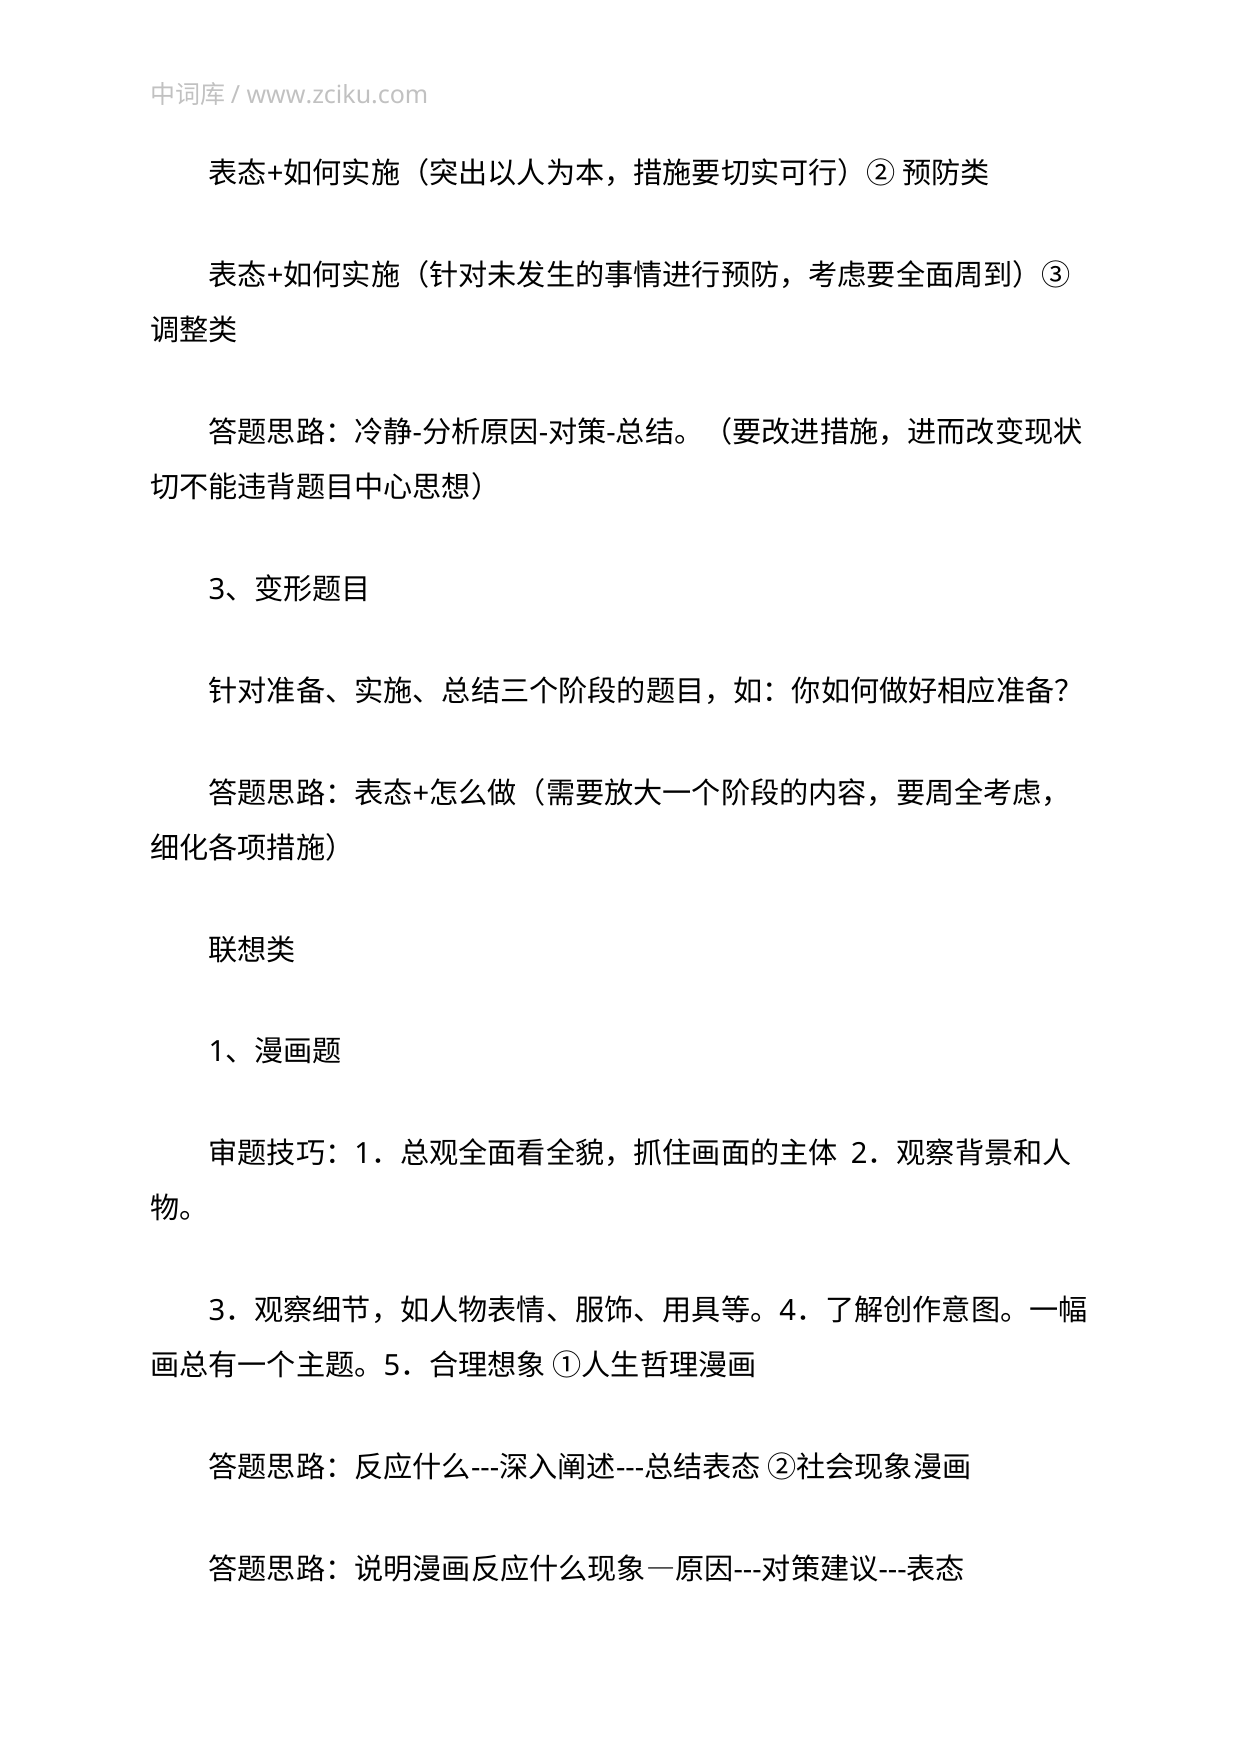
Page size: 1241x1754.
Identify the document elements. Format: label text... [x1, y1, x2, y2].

text 联想类 [150, 926, 1090, 968]
text 针对准备、实施、总结三个阶段的题目，如：你如何做好相应准备？ [150, 667, 1090, 710]
text 表态+如何实施（针对未发生的事情进行预防，考虑要全面周到）③ 调整类 [150, 252, 1090, 349]
text 答题思路：表态+怎么做（需要放大一个阶段的内容，要周全考虑，细化各项措施） [150, 769, 1090, 867]
text 答题思路：反应什么---深入阐述---总结表态 ②社会现象漫画 [150, 1443, 1090, 1486]
text 答题思路：说明漫画反应什么现象—原因---对策建议---表态 [150, 1546, 1090, 1588]
text 1、漫画题 [150, 1028, 1090, 1070]
text 3．观察细节，如人物表情、服饰、用具等。4．了解创作意图。一幅画总有一个主题。5．合理想象 ①人生哲理漫画 [150, 1287, 1090, 1384]
text 表态+如何实施（突出以人为本，措施要切实可行）② 预防类 [150, 150, 1090, 192]
text 答题思路：冷静-分析原因-对策-总结。（要改进措施，进而改变现状切不能违背题目中心思想） [150, 409, 1090, 506]
text 3、变形题目 [150, 566, 1090, 608]
text 审题技巧：1．总观全面看全貌，抓住画面的主体 2．观察背景和人物。 [150, 1130, 1090, 1227]
